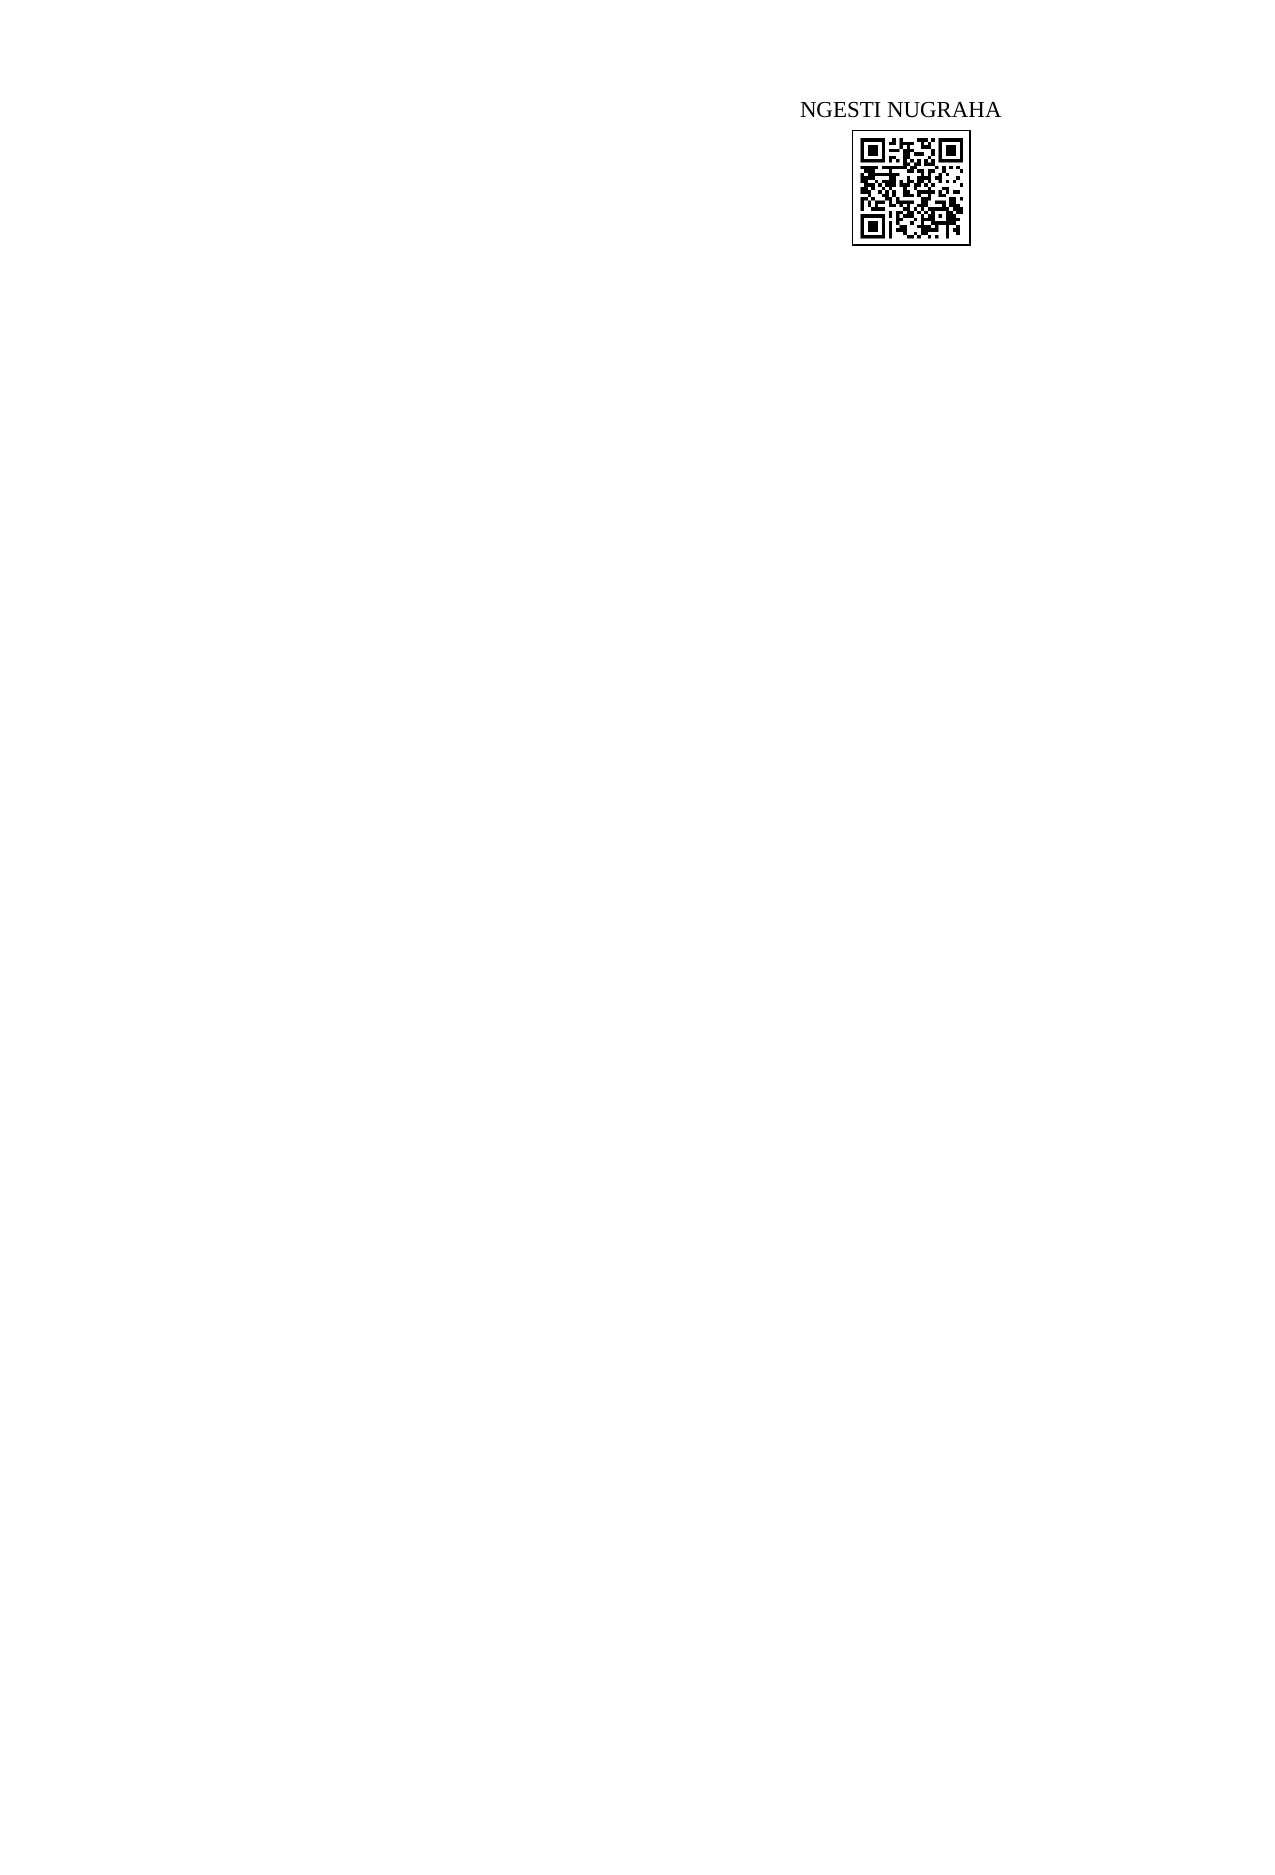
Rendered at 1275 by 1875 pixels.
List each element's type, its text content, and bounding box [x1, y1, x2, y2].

list NGESTI NUGRAHA [750, 96, 1125, 122]
picture [853, 131, 969, 244]
